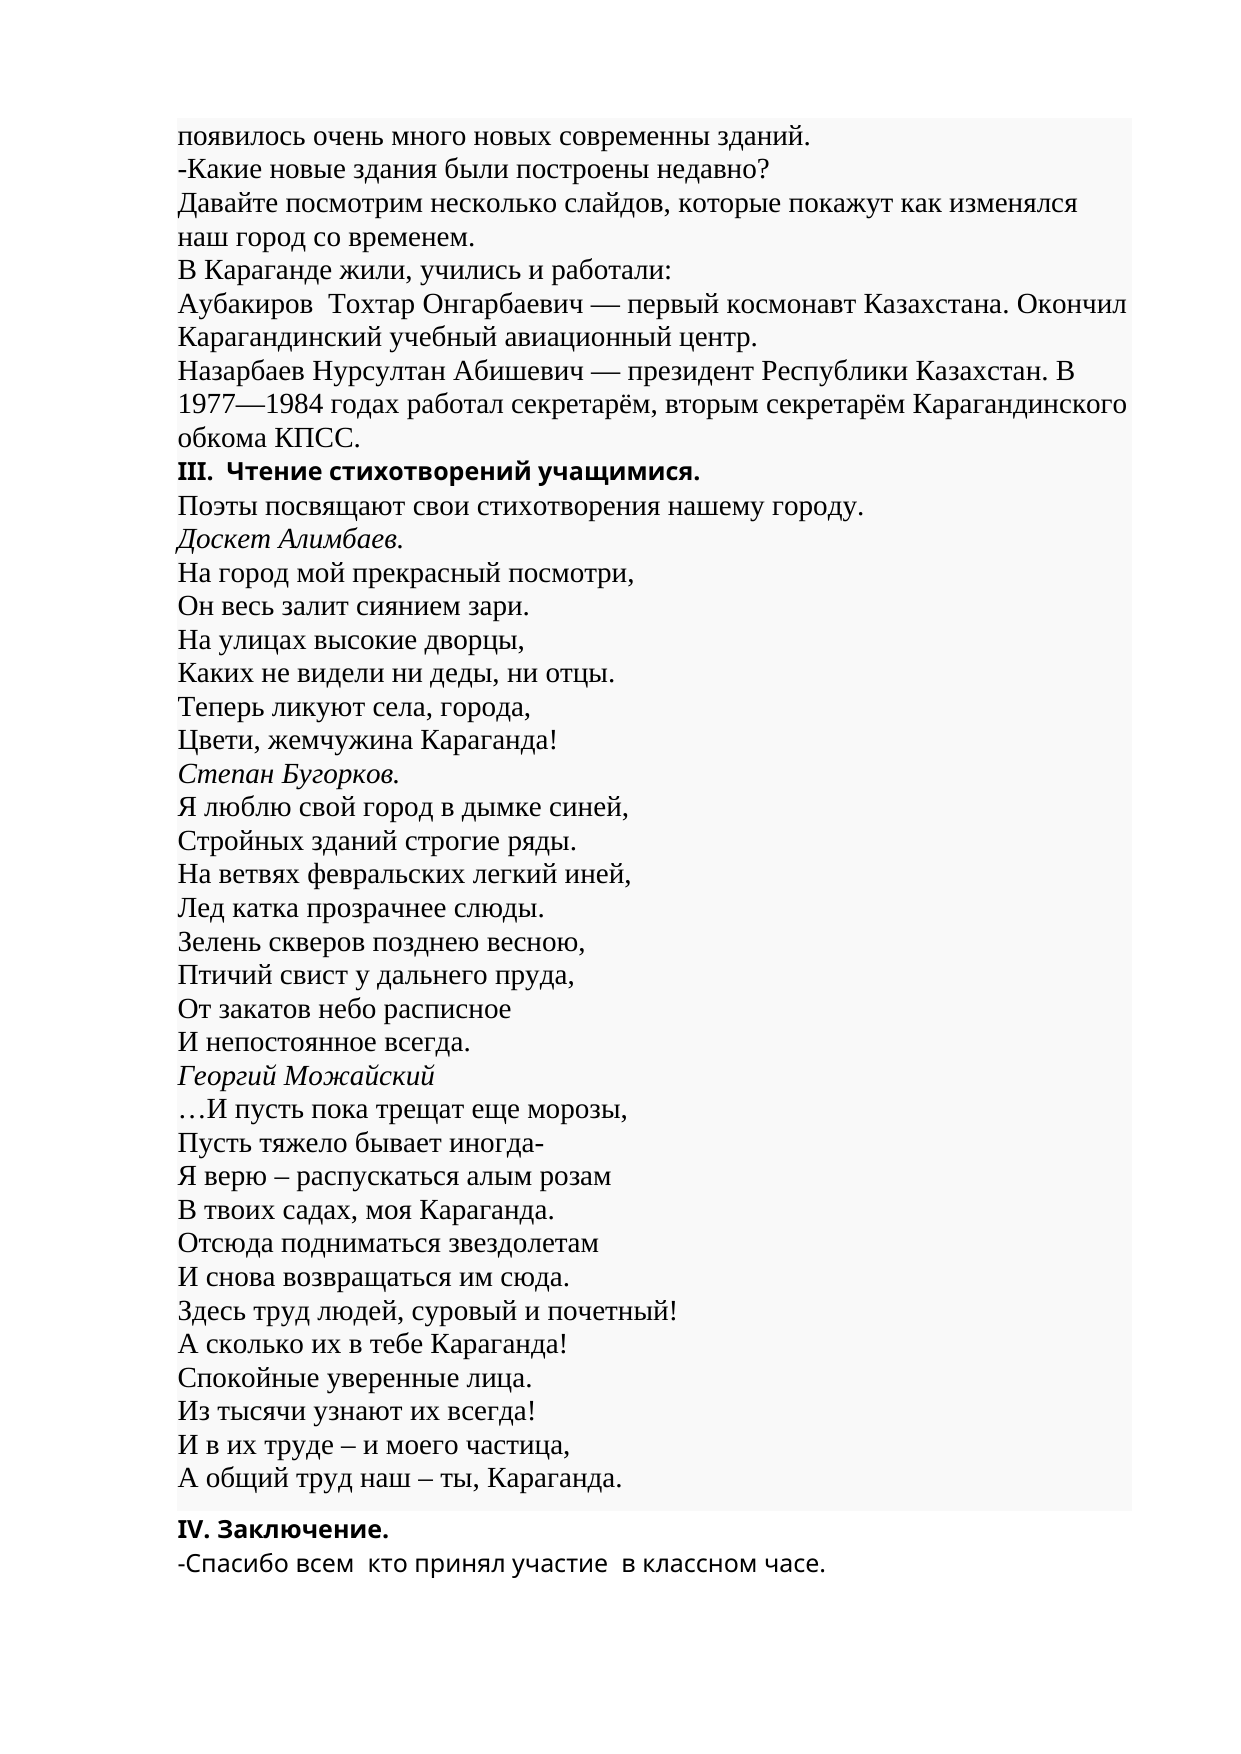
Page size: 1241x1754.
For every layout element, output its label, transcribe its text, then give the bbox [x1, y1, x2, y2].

text IV. Заключение. [177, 1511, 1152, 1546]
text -Спасибо всем кто принял участие в классном часе. [177, 1546, 1152, 1579]
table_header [177, 118, 1132, 1511]
